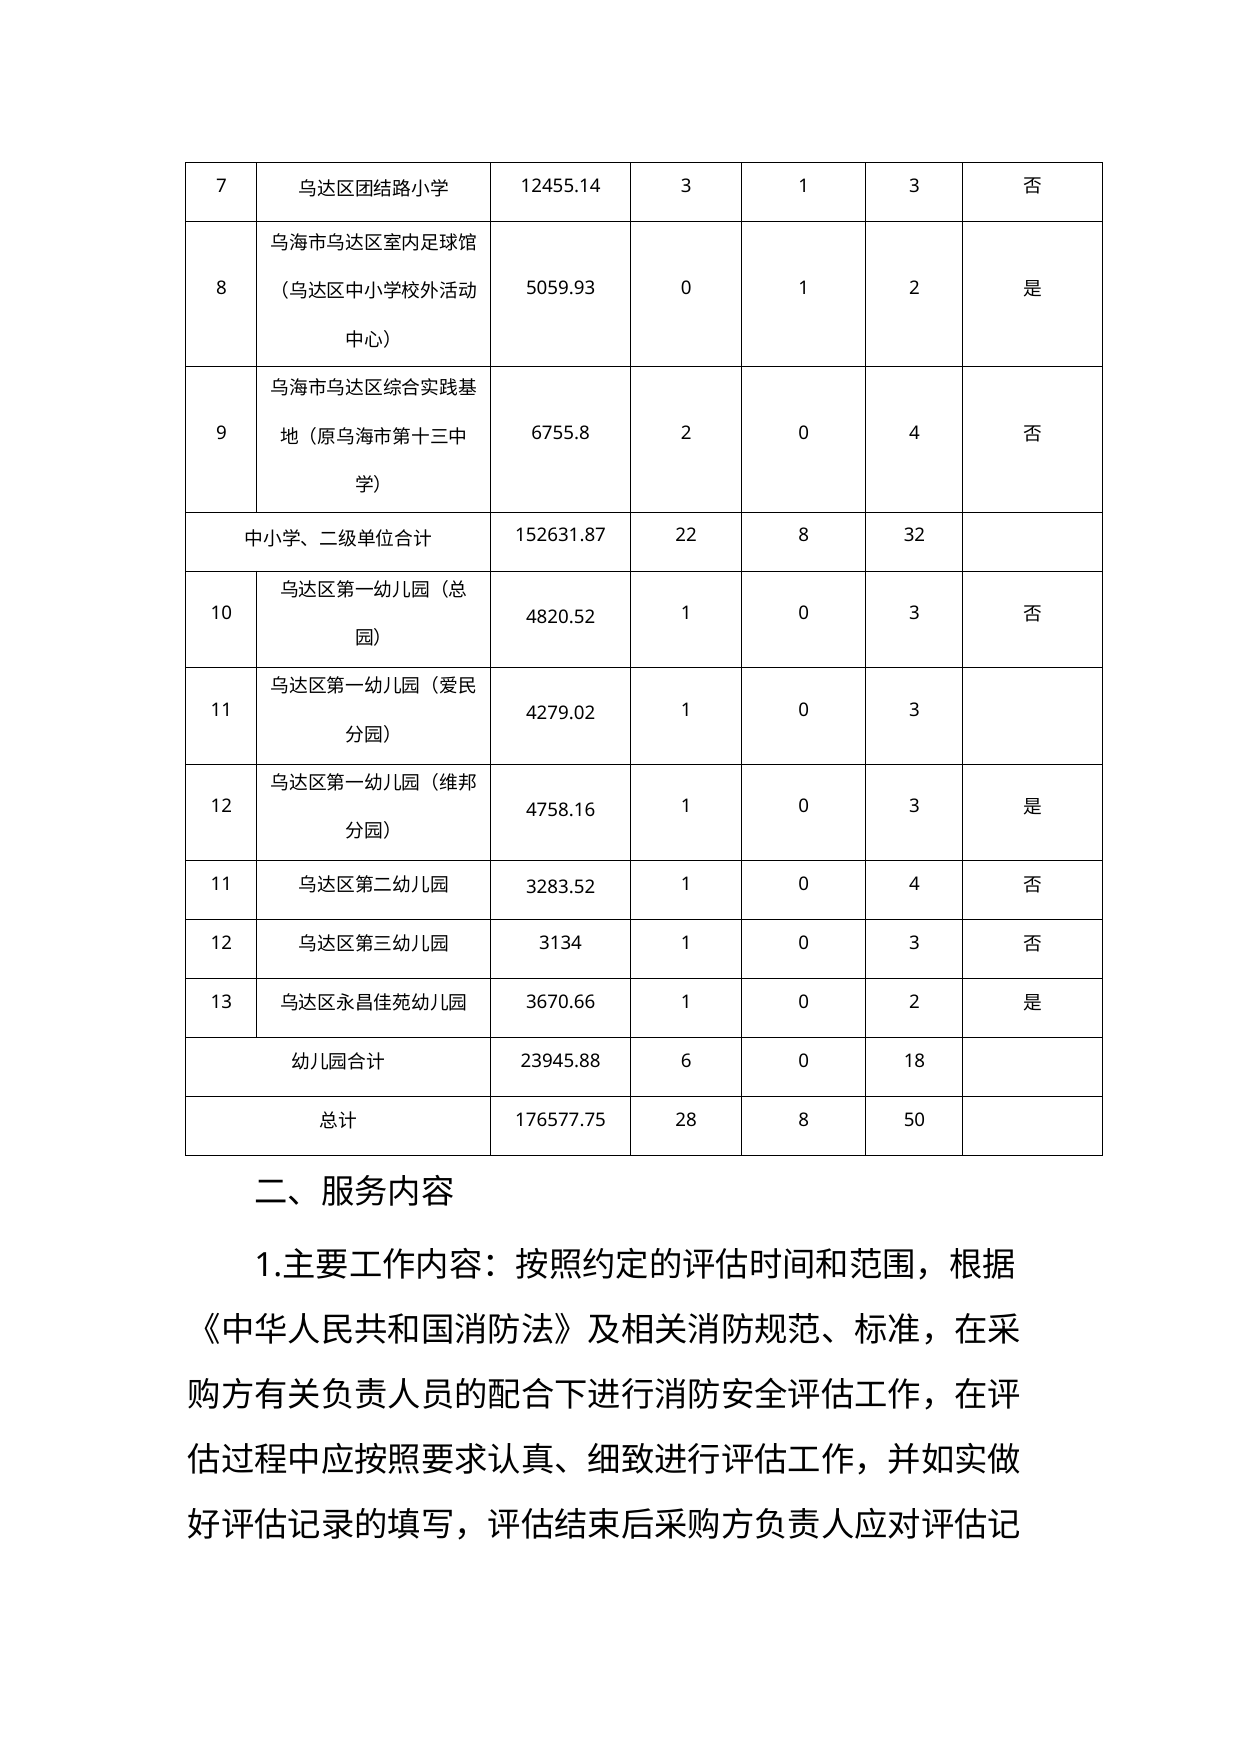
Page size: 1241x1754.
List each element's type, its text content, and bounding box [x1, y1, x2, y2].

table_cell 176577.75 [491, 1097, 630, 1155]
table_cell 3283.52 [491, 861, 630, 919]
table_cell 4 [866, 861, 962, 919]
table_cell 4279.02 [491, 668, 630, 764]
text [187, 1229, 1053, 1554]
table_cell 32 [866, 513, 962, 571]
table_cell 18 [866, 1038, 962, 1096]
table_cell 11 [186, 668, 256, 764]
table_cell [963, 513, 1102, 571]
table_cell 5059.93 [491, 222, 630, 366]
table_cell 0 [742, 1038, 865, 1096]
table_cell 0 [742, 668, 865, 764]
table_cell 50 [866, 1097, 962, 1155]
table_cell 2 [866, 222, 962, 366]
table_cell 中小学、二级单位合计 [186, 513, 490, 571]
table_cell 3 [866, 668, 962, 764]
table_cell 乌达区第一幼儿园（维邦分园） [257, 765, 490, 860]
table_cell 0 [631, 222, 741, 366]
table_cell 否 [963, 920, 1102, 978]
table_cell 8 [742, 513, 865, 571]
table_cell 3670.66 [491, 979, 630, 1037]
table_cell 乌海市乌达区室内足球馆（乌达区中小学校外活动中心） [257, 222, 490, 366]
table_cell 3134 [491, 920, 630, 978]
table_cell 乌达区永昌佳苑幼儿园 [257, 979, 490, 1037]
table_cell 8 [186, 222, 256, 366]
table_cell 7 [186, 163, 256, 221]
table_cell 23945.88 [491, 1038, 630, 1096]
text 二、服务内容 [187, 1156, 1053, 1221]
table_cell 2 [631, 367, 741, 512]
table_cell 0 [742, 367, 865, 512]
table_cell 2 [866, 979, 962, 1037]
table_cell 乌达区第二幼儿园 [257, 861, 490, 919]
table_cell 28 [631, 1097, 741, 1155]
table_cell [963, 668, 1102, 764]
table_cell 8 [742, 1097, 865, 1155]
table_cell 1 [631, 920, 741, 978]
table_cell 12 [186, 920, 256, 978]
table_cell 否 [963, 861, 1102, 919]
table_cell 9 [186, 367, 256, 512]
table_cell 是 [963, 979, 1102, 1037]
table_cell 1 [742, 222, 865, 366]
table_cell 4820.52 [491, 572, 630, 667]
table_cell 1 [631, 572, 741, 667]
table_cell 幼儿园合计 [186, 1038, 490, 1096]
table_cell 1 [631, 765, 741, 860]
table_cell 152631.87 [491, 513, 630, 571]
table_cell 11 [186, 861, 256, 919]
table_cell 3 [631, 163, 741, 221]
table_cell 乌达区第三幼儿园 [257, 920, 490, 978]
table_cell 3 [866, 572, 962, 667]
table_cell 1 [631, 861, 741, 919]
table_cell 0 [742, 572, 865, 667]
table_cell 否 [963, 163, 1102, 221]
table_cell [963, 1097, 1102, 1155]
table_cell 4758.16 [491, 765, 630, 860]
table_cell 是 [963, 765, 1102, 860]
table_cell 12455.14 [491, 163, 630, 221]
table_cell 乌达区第一幼儿园（总园） [257, 572, 490, 667]
table_cell 1 [631, 979, 741, 1037]
table_cell 0 [742, 920, 865, 978]
table_cell 13 [186, 979, 256, 1037]
table_cell 总计 [186, 1097, 490, 1155]
table_cell 是 [963, 222, 1102, 366]
table_cell 乌达区团结路小学 [257, 163, 490, 221]
table_cell 3 [866, 765, 962, 860]
table_cell 6755.8 [491, 367, 630, 512]
table_cell 乌达区第一幼儿园（爱民分园） [257, 668, 490, 764]
table_cell 否 [963, 367, 1102, 512]
table_cell 12 [186, 765, 256, 860]
table_cell 1 [631, 668, 741, 764]
table_cell 4 [866, 367, 962, 512]
table_cell [963, 1038, 1102, 1096]
table_cell 10 [186, 572, 256, 667]
table_cell 0 [742, 979, 865, 1037]
table_cell 3 [866, 920, 962, 978]
table_cell 22 [631, 513, 741, 571]
table_cell 3 [866, 163, 962, 221]
table_cell 1 [742, 163, 865, 221]
table_cell 6 [631, 1038, 741, 1096]
table_cell 0 [742, 765, 865, 860]
table_cell 乌海市乌达区综合实践基地（原乌海市第十三中学） [257, 367, 490, 512]
table_cell 0 [742, 861, 865, 919]
table_cell 否 [963, 572, 1102, 667]
